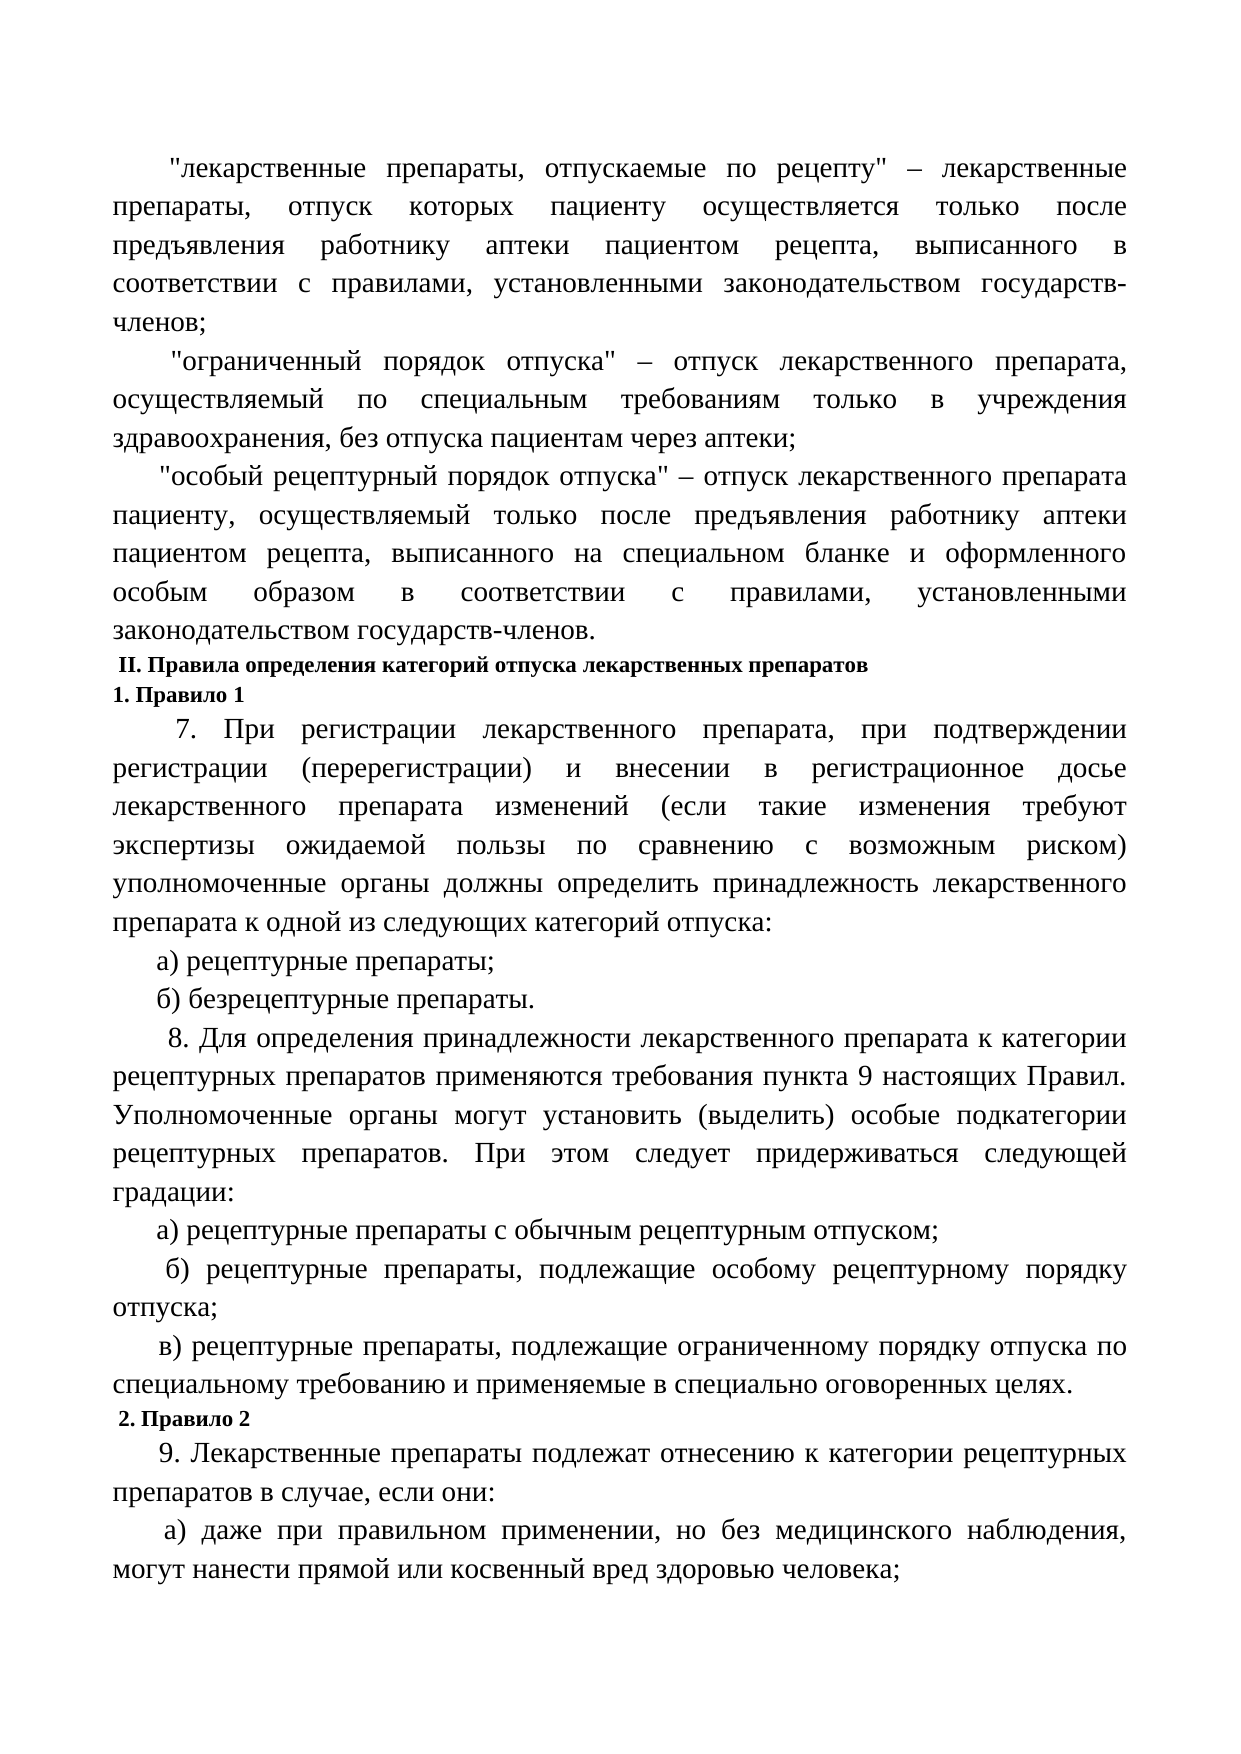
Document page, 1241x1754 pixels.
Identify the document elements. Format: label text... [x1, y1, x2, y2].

text 8. Для определения принадлежности лекарственного препарата к категории рецептурных препаратов применяются требования пункта 9 настоящих Правил. Уполномоченные органы могут установить (выделить) особые подкатегории рецептурных препаратов. При этом следует придерживаться следующей градации: [112, 1020, 1128, 1207]
text "лекарственные препараты, отпускаемые по рецепту" – лекарственные препараты, отпуск которых пациенту осуществляется только после предъявления работнику аптеки пациентом рецепта, выписанного в соответствии с правилами, установленными законодательством государств-членов; [112, 150, 1128, 338]
text а) даже при правильном применении, но без медицинского наблюдения, могут нанести прямой или косвенный вред здоровью человека; [112, 1512, 1128, 1584]
text "ограниченный порядок отпуска" – отпуск лекарственного препарата, осуществляемый по специальным требованиям только в учреждения здравоохранения, без отпуска пациентам через аптеки; [112, 343, 1128, 453]
text а) рецептурные препараты; [112, 943, 1128, 976]
text в) рецептурные препараты, подлежащие ограниченному порядку отпуска по специальному требованию и применяемые в специально оговоренных целях. [112, 1328, 1128, 1400]
text б) рецептурные препараты, подлежащие особому рецептурному порядку отпуска; [112, 1251, 1128, 1323]
text "особый рецептурный порядок отпуска" – отпуск лекарственного препарата пациенту, осуществляемый только после предъявления работнику аптеки пациентом рецепта, выписанного на специальном бланке и оформленного особым образом в соответствии с правилами, установленными законодательством государств-членов. [112, 458, 1128, 646]
text 7. При регистрации лекарственного препарата, при подтверждении регистрации (перерегистрации) и внесении в регистрационное досье лекарственного препарата изменений (если такие изменения требуют экспертизы ожидаемой пользы по сравнению с возможным риском) уполномоченные органы должны определить принадлежность лекарственного препарата к одной из следующих категорий отпуска: [112, 711, 1128, 938]
text а) рецептурные препараты с обычным рецептурным отпуском; [112, 1212, 1128, 1246]
text б) безрецептурные препараты. [112, 981, 1128, 1015]
text 2. Правило 2 [112, 1405, 1128, 1432]
text II. Правила определения категорий отпуска лекарственных препаратов 1. Правило 1 [112, 651, 1128, 708]
text 9. Лекарственные препараты подлежат отнесению к категории рецептурных препаратов в случае, если они: [112, 1435, 1128, 1507]
